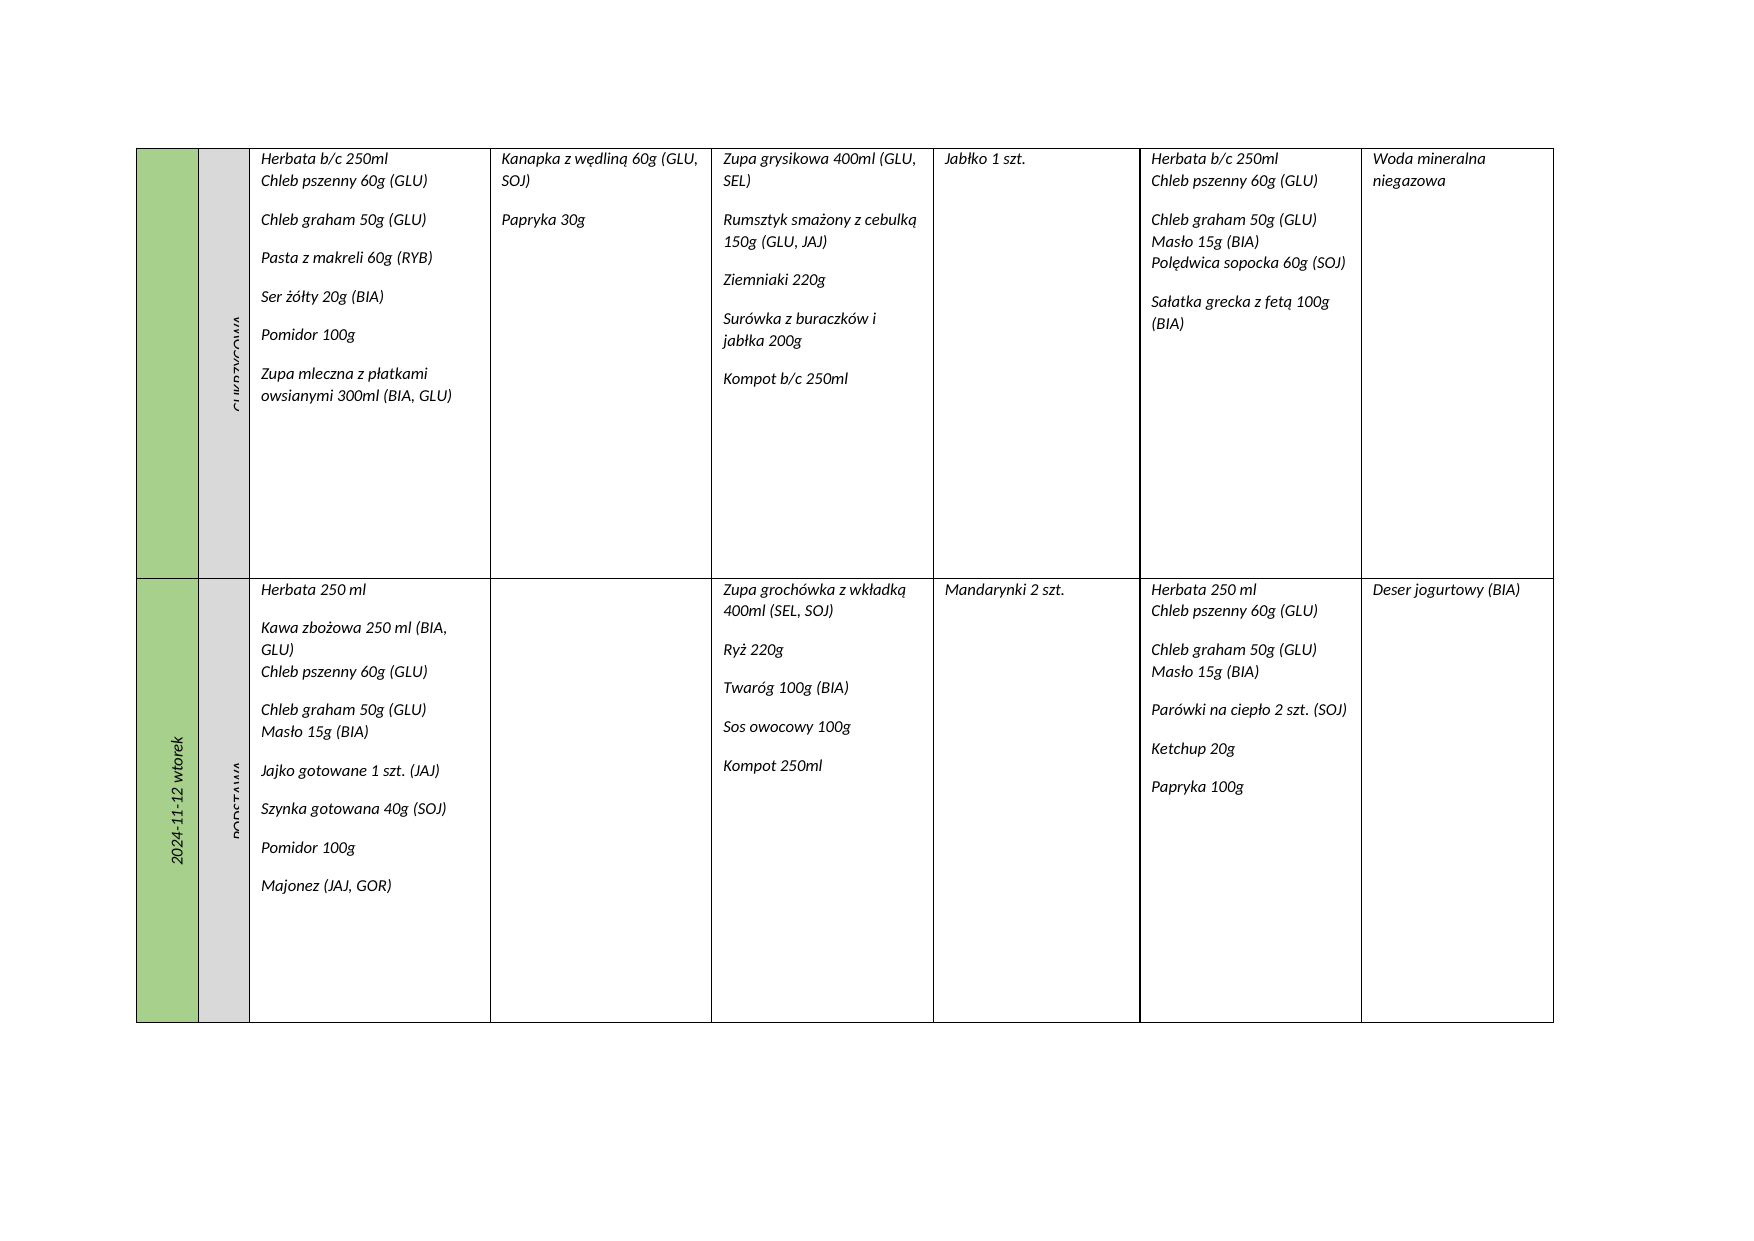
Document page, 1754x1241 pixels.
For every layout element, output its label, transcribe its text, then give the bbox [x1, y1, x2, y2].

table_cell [1362, 579, 1553, 1022]
table_cell 2024-11-12 wtorek [137, 579, 198, 1022]
table_cell Herbata 250 ml Chleb pszenny 60g (GLU) Chleb graham 50g (GLU) Masło 15g (BIA) Parówki na ciepło 2 szt. (SOJ) Ketchup 20g Papryka 100g [1141, 579, 1361, 1022]
table_cell Jabłko 1 szt. [934, 149, 1139, 578]
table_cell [1362, 149, 1553, 578]
table_cell [491, 579, 711, 1022]
table_cell Zupa grochówka z wkładką 400ml (SEL, SOJ) Ryż 220g Twaróg 100g (BIA) Sos owocowy 100g Kompot 250ml [712, 579, 933, 1022]
table_cell Herbata b/c 250ml Chleb pszenny 60g (GLU) Chleb graham 50g (GLU) Masło 15g (BIA) Polędwica sopocka 60g (SOJ) Sałatka grecka z fetą 100g (BIA) [1141, 149, 1361, 578]
table_cell Herbata b/c 250ml Chleb pszenny 60g (GLU) Chleb graham 50g (GLU) Pasta z makreli 60g (RYB) Ser żółty 20g (BIA) Pomidor 100g Zupa mleczna z płatkami owsianymi 300ml (BIA, GLU) [250, 149, 490, 578]
table_cell CUKRZYCOWA [199, 149, 249, 578]
table_cell Zupa grysikowa 400ml (GLU, SEL) Rumsztyk smażony z cebulką 150g (GLU, JAJ) Ziemniaki 220g Surówka z buraczków i jabłka 200g Kompot b/c 250ml [712, 149, 933, 578]
table_cell Kanapka z wędliną 60g (GLU, SOJ) Papryka 30g [491, 149, 711, 578]
table_cell Mandarynki 2 szt. [934, 579, 1139, 1022]
table_cell Herbata 250 ml Kawa zbożowa 250 ml (BIA, GLU) Chleb pszenny 60g (GLU) Chleb graham 50g (GLU) Masło 15g (BIA) Jajko gotowane 1 szt. (JAJ) Szynka gotowana 40g (SOJ) Pomidor 100g Majonez (JAJ, GOR) [250, 579, 490, 1022]
table_cell PODSTAWA [199, 579, 249, 1022]
